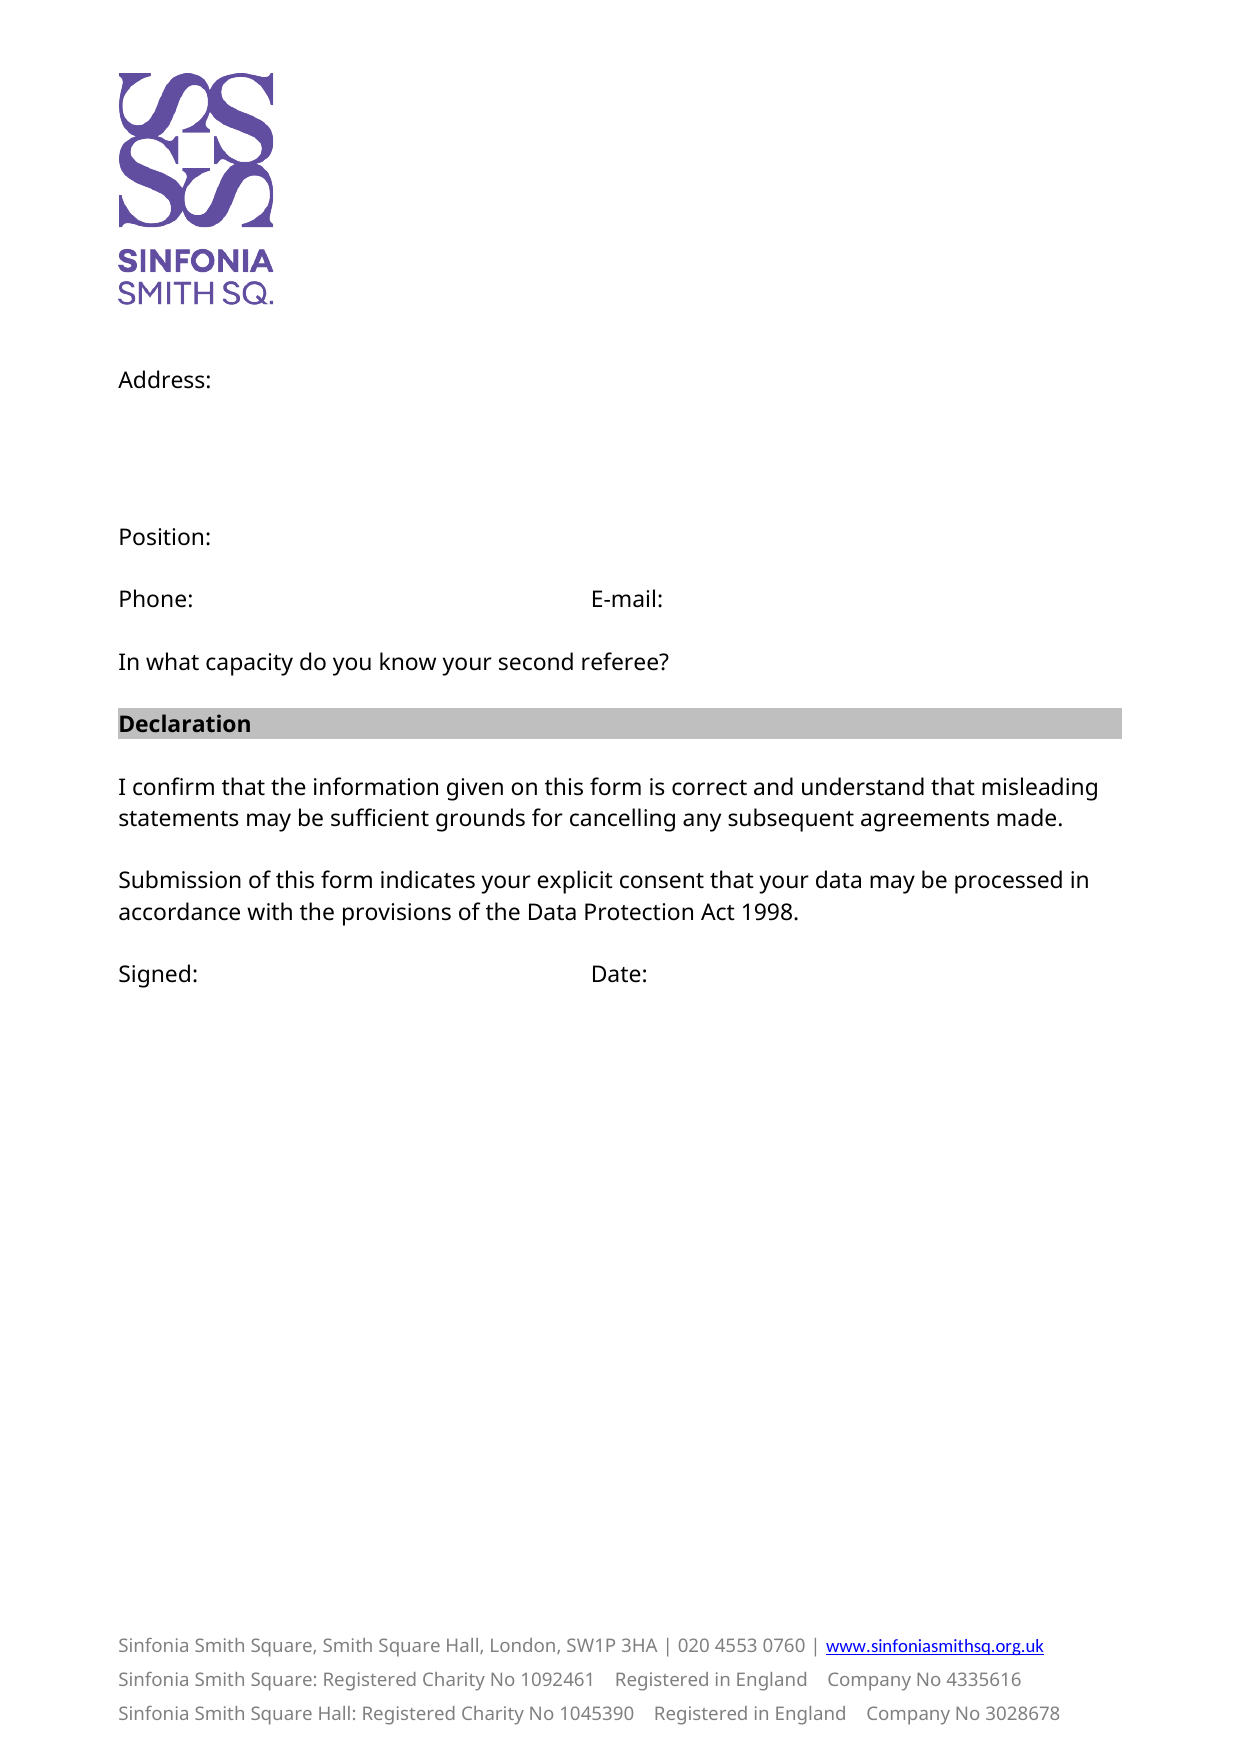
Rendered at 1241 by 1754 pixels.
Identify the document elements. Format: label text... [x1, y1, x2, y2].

text Declaration [118, 708, 1122, 739]
text In what capacity do you know your second referee? [118, 646, 1122, 677]
text Signed: Date: [118, 958, 1122, 989]
text Position: [118, 521, 1122, 552]
text Address: [118, 364, 1122, 396]
picture [118, 73, 274, 305]
text Phone: E-mail: [118, 583, 1122, 614]
text Submission of this form indicates your explicit consent that your data may be processed in accordance with the provisions of the Data Protection Act 1998. [118, 864, 1122, 927]
text I confirm that the information given on this form is correct and understand that misleading statements may be sufficient grounds for cancelling any subsequent agreements made. [118, 771, 1122, 833]
